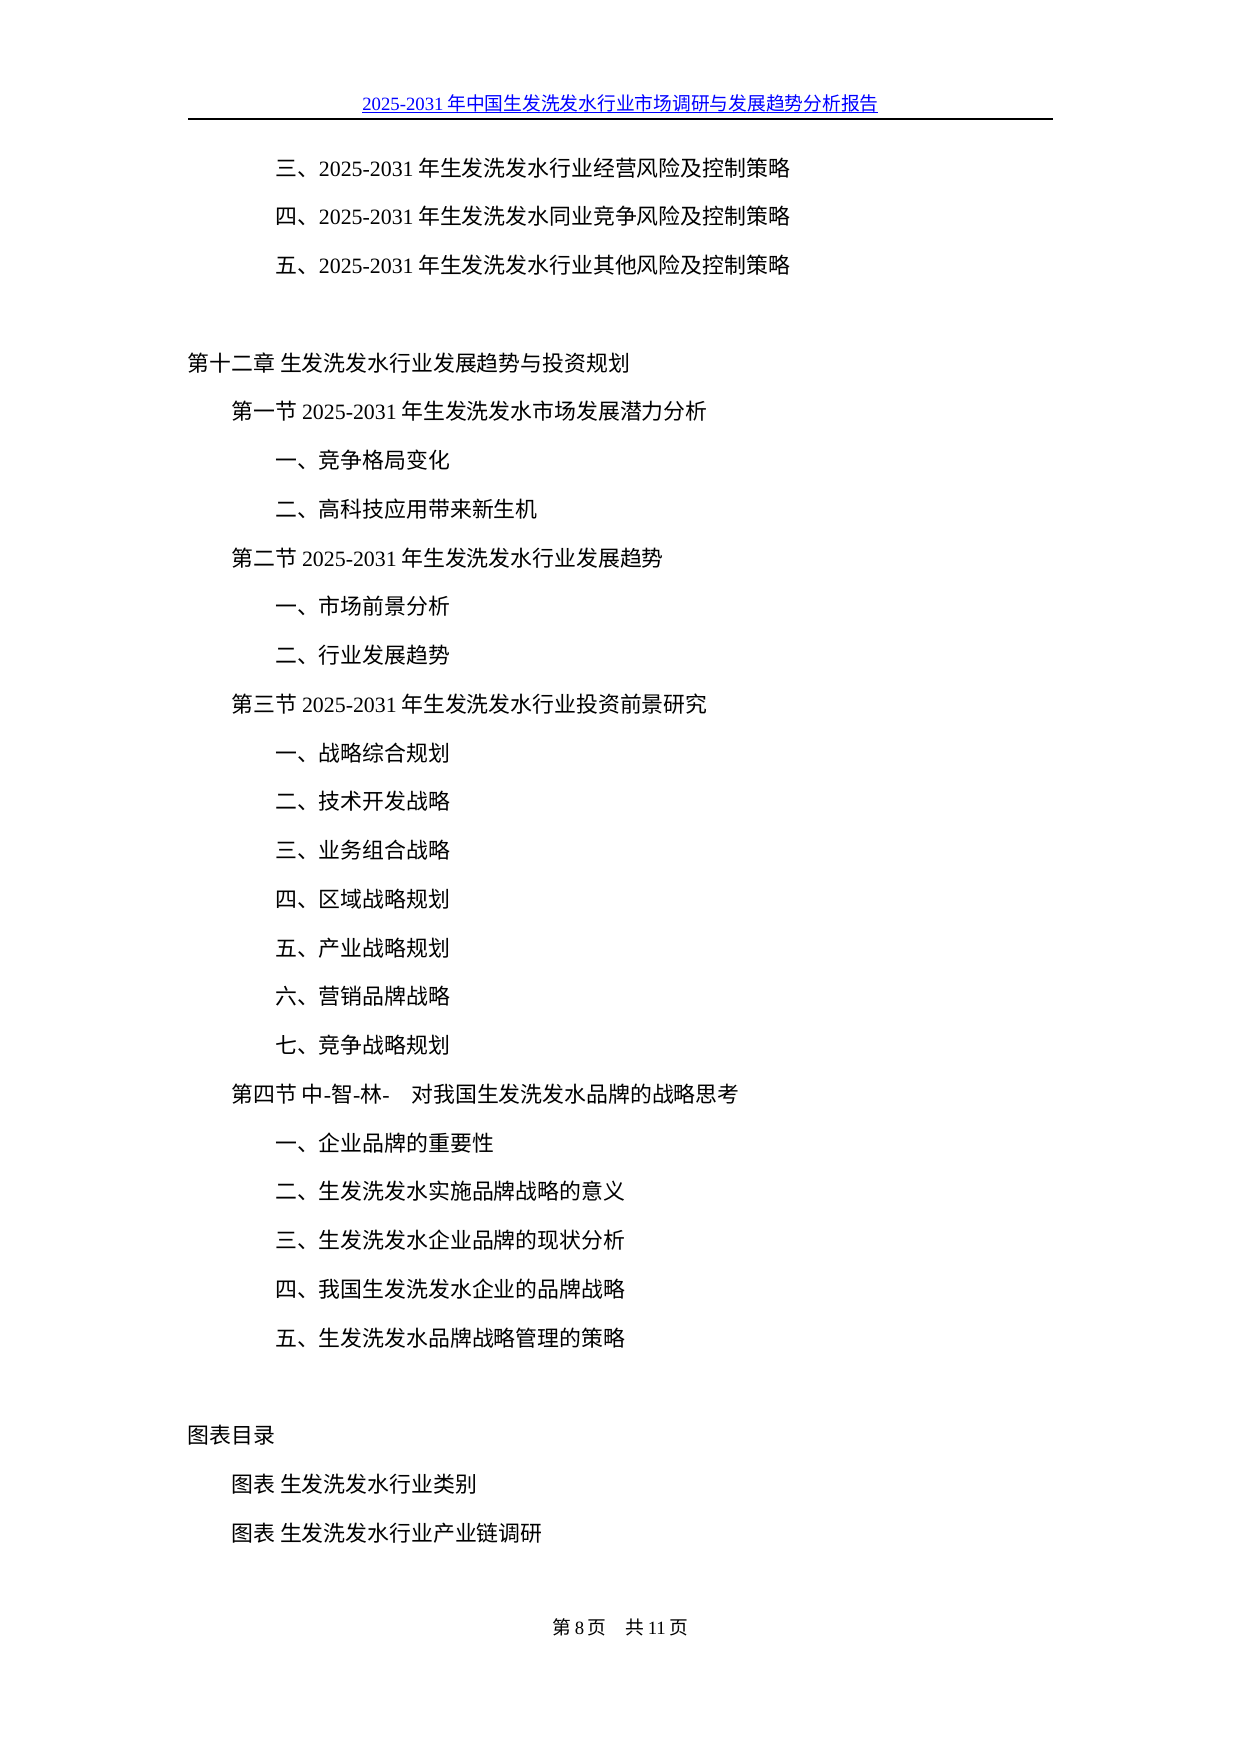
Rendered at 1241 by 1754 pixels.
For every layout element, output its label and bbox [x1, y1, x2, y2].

text [187, 150, 1053, 1548]
